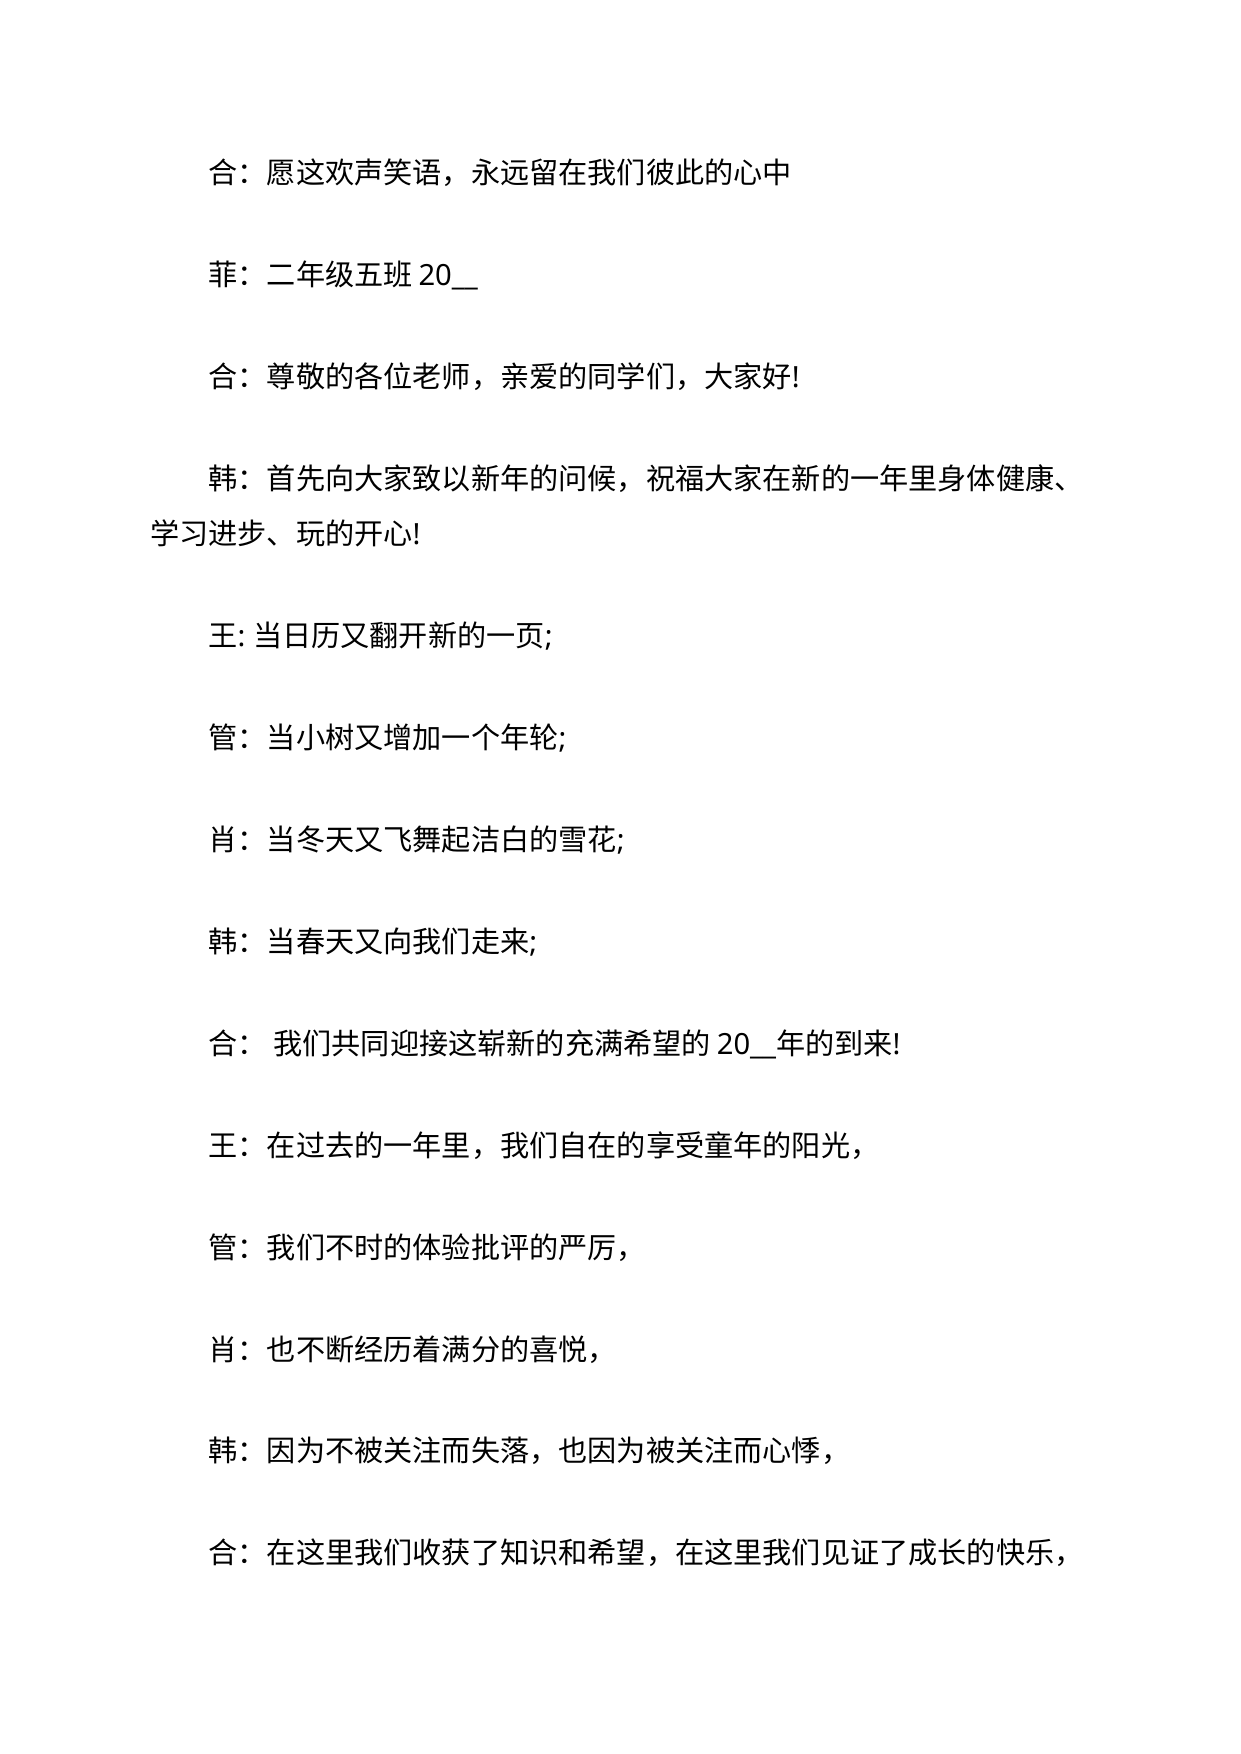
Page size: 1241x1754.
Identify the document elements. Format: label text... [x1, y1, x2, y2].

text 肖：也不断经历着满分的喜悦， [150, 1326, 1090, 1368]
text 王: 当日历又翻开新的一页; [150, 613, 1090, 655]
text 王：在过去的一年里，我们自在的享受童年的阳光， [150, 1122, 1090, 1165]
text 韩：因为不被关注而失落，也因为被关注而心悸， [150, 1428, 1090, 1470]
text 韩：当春天又向我们走来; [150, 918, 1090, 961]
text 合：尊敬的各位老师，亲爱的同学们，大家好! [150, 354, 1090, 396]
text 合： 我们共同迎接这崭新的充满希望的20__年的到来! [150, 1021, 1090, 1063]
text 合：愿这欢声笑语，永远留在我们彼此的心中 [150, 150, 1090, 192]
text 管：我们不时的体验批评的严厉， [150, 1224, 1090, 1267]
text 菲：二年级五班20__ [150, 252, 1090, 294]
text 管：当小树又增加一个年轮; [150, 714, 1090, 757]
text 肖：当冬天又飞舞起洁白的雪花; [150, 817, 1090, 859]
text 合：在这里我们收获了知识和希望，在这里我们见证了成长的快乐， [150, 1529, 1090, 1572]
text 韩：首先向大家致以新年的问候，祝福大家在新的一年里身体健康、学习进步、玩的开心! [150, 456, 1090, 553]
